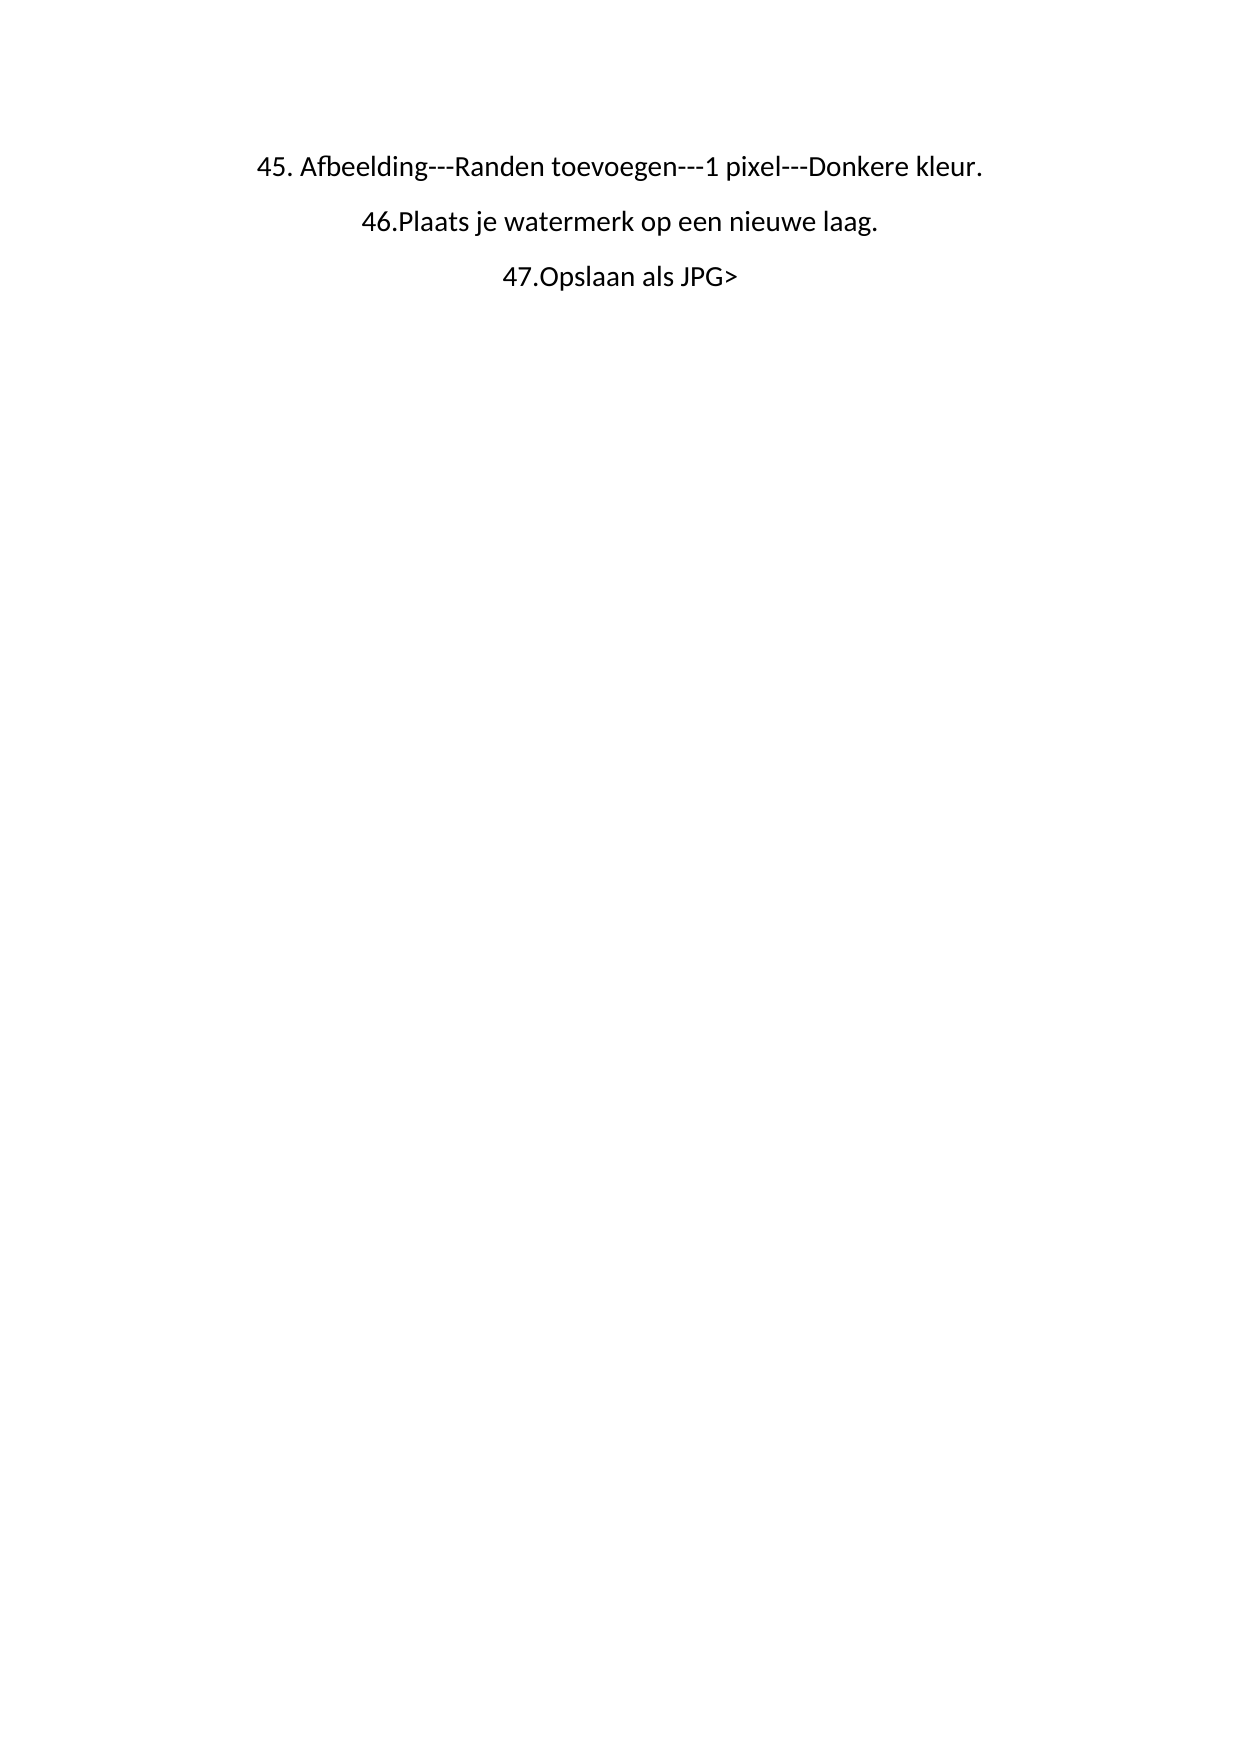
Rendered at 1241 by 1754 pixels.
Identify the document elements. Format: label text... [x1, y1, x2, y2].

text 47.Opslaan als JPG> [148, 258, 1093, 293]
text 45. Afbeelding---Randen toevoegen---1 pixel---Donkere kleur. [148, 148, 1093, 183]
text 46.Plaats je watermerk op een nieuwe laag. [148, 203, 1093, 238]
